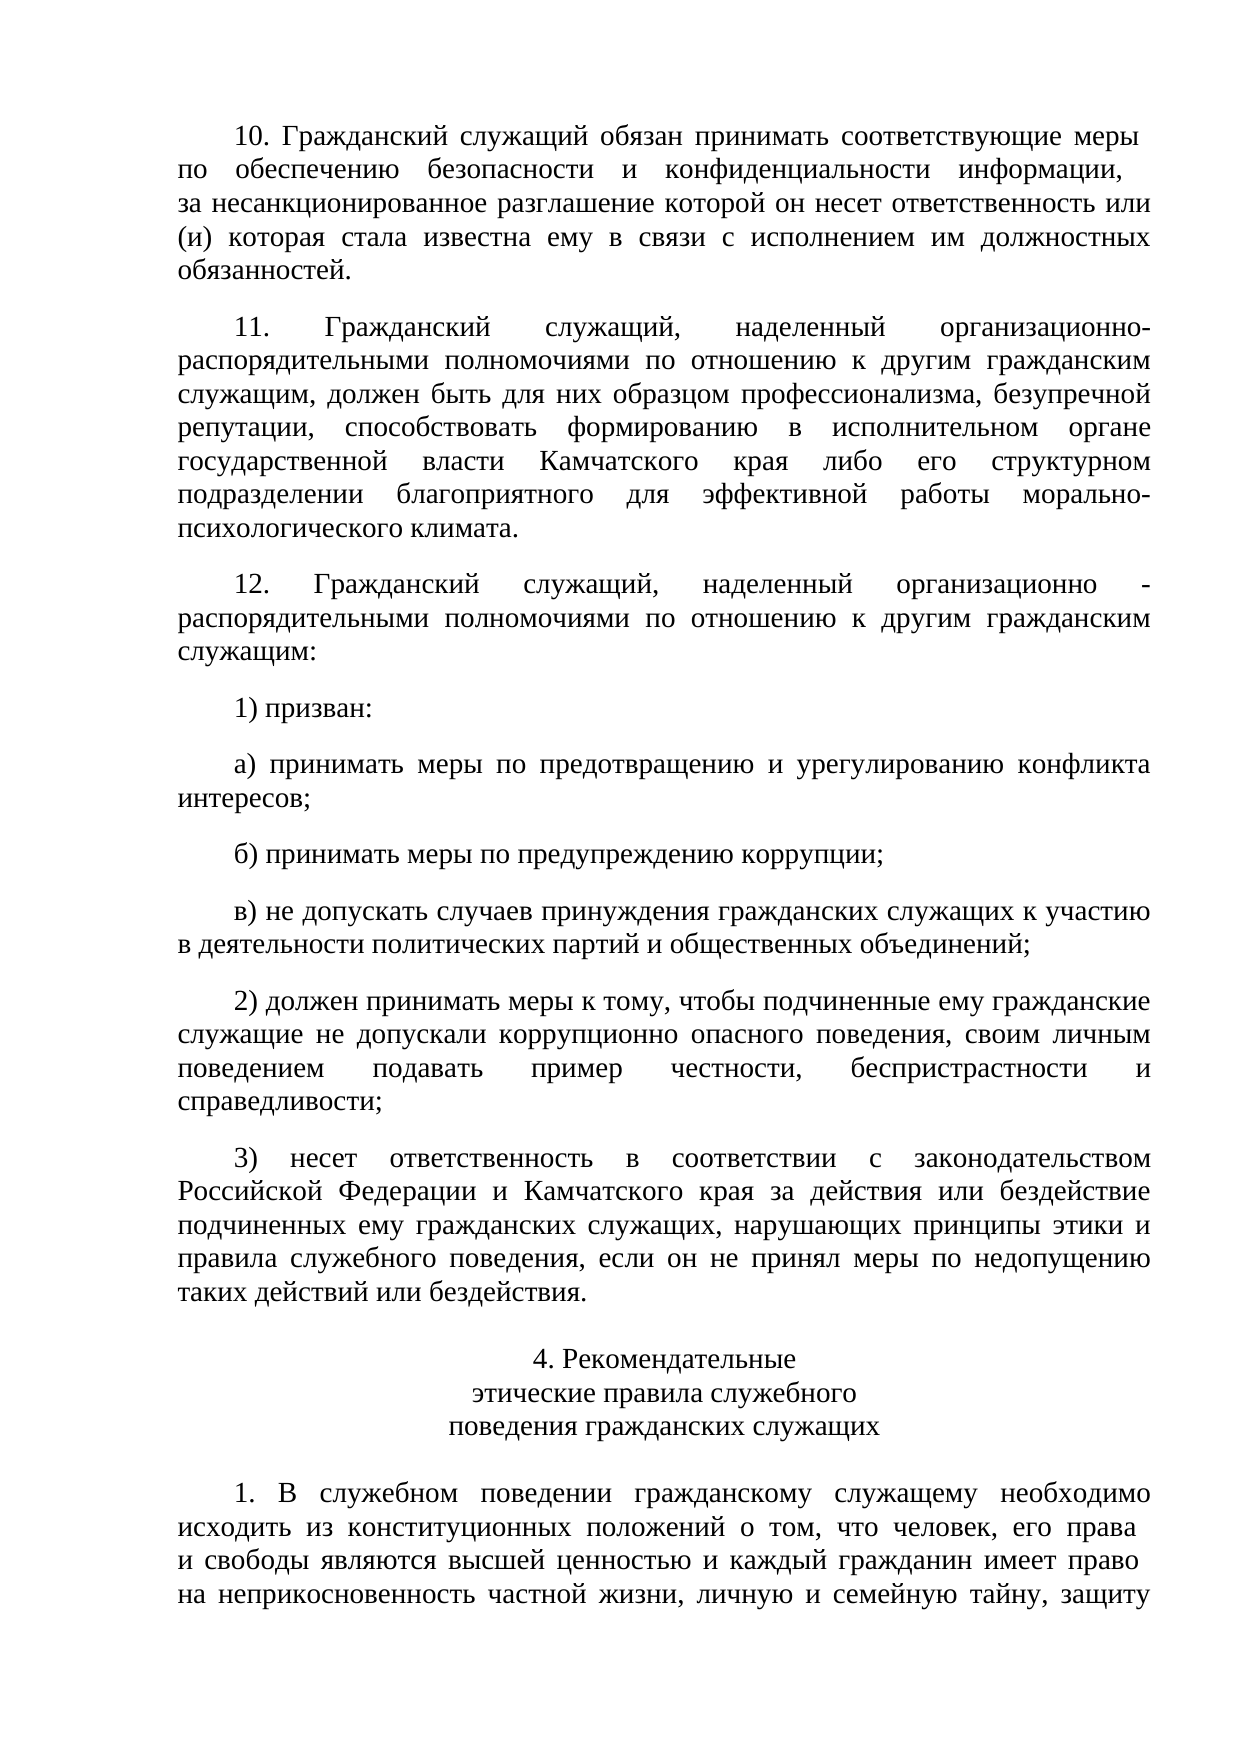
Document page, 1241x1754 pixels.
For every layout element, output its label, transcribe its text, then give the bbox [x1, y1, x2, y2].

text 10. Гражданский служащий обязан принимать соответствующие меры по обеспечению безопасности и конфиденциальности информации, за несанкционированное разглашение которой он несет ответственность или (и) которая стала известна ему в связи с исполнением им должностных обязанностей. [177, 118, 1152, 286]
text этические правила служебного [177, 1375, 1152, 1408]
text 12. Гражданский служащий, наделенный организационно - распорядительными полномочиями по отношению к другим гражданским служащим: [177, 566, 1152, 667]
text 2) должен принимать меры к тому, чтобы подчиненные ему гражданские служащие не допускали коррупционно опасного поведения, своим личным поведением подавать пример честности, беспристрастности и справедливости; [177, 983, 1152, 1117]
text 11. Гражданский служащий, наделенный организационно-распорядительными полномочиями по отношению к другим гражданским служащим, должен быть для них образцом профессионализма, безупречной репутации, способствовать формированию в исполнительном органе государственной власти Камчатского края либо его структурном подразделении благоприятного для эффективной работы морально-психологического климата. [177, 309, 1152, 543]
text б) принимать меры по предупреждению коррупции; [177, 836, 1152, 870]
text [177, 1475, 1152, 1609]
text 4. Рекомендательные [177, 1341, 1152, 1375]
text поведения гражданских служащих [177, 1408, 1152, 1442]
text в) не допускать случаев принуждения гражданских служащих к участию в деятельности политических партий и общественных объединений; [177, 893, 1152, 960]
text а) принимать меры по предотвращению и урегулированию конфликта интересов; [177, 746, 1152, 813]
text 3) несет ответственность в соответствии с законодательством Российской Федерации и Камчатского края за действия или бездействие подчиненных ему гражданских служащих, нарушающих принципы этики и правила служебного поведения, если он не принял меры по недопущению таких действий или бездействия. [177, 1140, 1152, 1308]
text 1) призван: [177, 690, 1152, 723]
